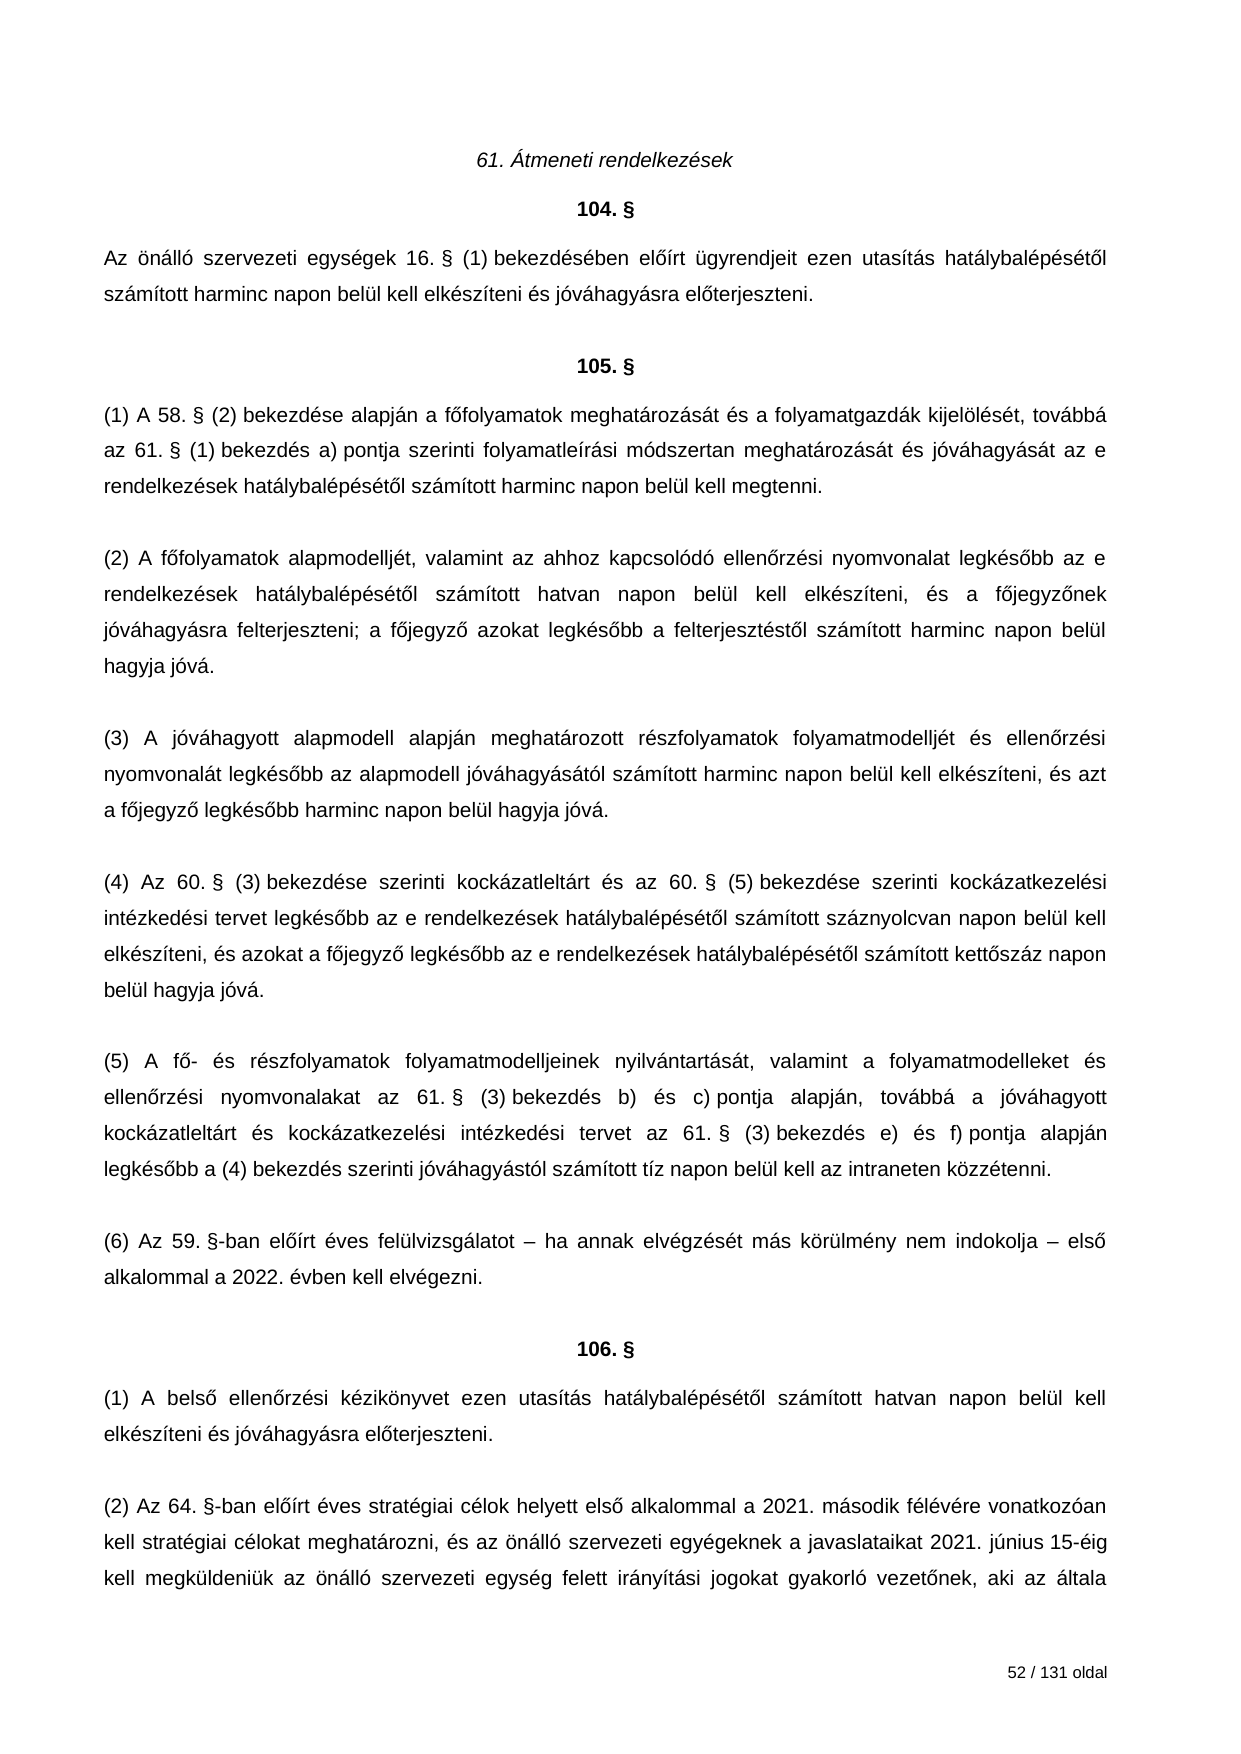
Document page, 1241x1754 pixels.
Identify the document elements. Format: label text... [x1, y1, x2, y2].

text 106. § [103, 1337, 1107, 1361]
text 104. § [103, 197, 1107, 221]
text 61. Átmeneti rendelkezések [103, 148, 1107, 172]
text 105. § [103, 353, 1107, 377]
text (4) Az 60. § (3) bekezdése szerinti kockázatleltárt és az 60. § (5) bekezdése szerinti kockázatkezelési intézkedési tervet legkésőbb az e rendelkezések hatálybalépésétől számított száznyolcvan napon belül kell elkészíteni, és azokat a főjegyző legkésőbb az e rendelkezések hatálybalépésétől számított kettőszáz napon belül hagyja jóvá. [103, 869, 1107, 1001]
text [103, 1493, 1107, 1589]
text (5) A fő- és részfolyamatok folyamatmodelljeinek nyilvántartását, valamint a folyamatmodelleket és ellenőrzési nyomvonalakat az 61. § (3) bekezdés b) és c) pontja alapján, továbbá a jóváhagyott kockázatleltárt és kockázatkezelési intézkedési tervet az 61. § (3) bekezdés e) és f) pontja alapján legkésőbb a (4) bekezdés szerinti jóváhagyástól számított tíz napon belül kell az intraneten közzétenni. [103, 1049, 1107, 1181]
text (1) A belső ellenőrzési kézikönyvet ezen utasítás hatálybalépésétől számított hatvan napon belül kell elkészíteni és jóváhagyásra előterjeszteni. [103, 1386, 1107, 1446]
text (1) A 58. § (2) bekezdése alapján a főfolyamatok meghatározását és a folyamatgazdák kijelölését, továbbá az 61. § (1) bekezdés a) pontja szerinti folyamatleírási módszertan meghatározását és jóváhagyását az e rendelkezések hatálybalépésétől számított harminc napon belül kell megtenni. [103, 402, 1107, 498]
text (6) Az 59. §-ban előírt éves felülvizsgálatot – ha annak elvégzését más körülmény nem indokolja – első alkalommal a 2022. évben kell elvégezni. [103, 1229, 1107, 1289]
text Az önálló szervezeti egységek 16. § (1) bekezdésében előírt ügyrendjeit ezen utasítás hatálybalépésétől számított harminc napon belül kell elkészíteni és jóváhagyásra előterjeszteni. [103, 246, 1107, 306]
text (3) A jóváhagyott alapmodell alapján meghatározott részfolyamatok folyamatmodelljét és ellenőrzési nyomvonalát legkésőbb az alapmodell jóváhagyásától számított harminc napon belül kell elkészíteni, és azt a főjegyző legkésőbb harminc napon belül hagyja jóvá. [103, 726, 1107, 822]
text (2) A főfolyamatok alapmodelljét, valamint az ahhoz kapcsolódó ellenőrzési nyomvonalat legkésőbb az e rendelkezések hatálybalépésétől számított hatvan napon belül kell elkészíteni, és a főjegyzőnek jóváhagyásra felterjeszteni; a főjegyző azokat legkésőbb a felterjesztéstől számított harminc napon belül hagyja jóvá. [103, 546, 1107, 678]
